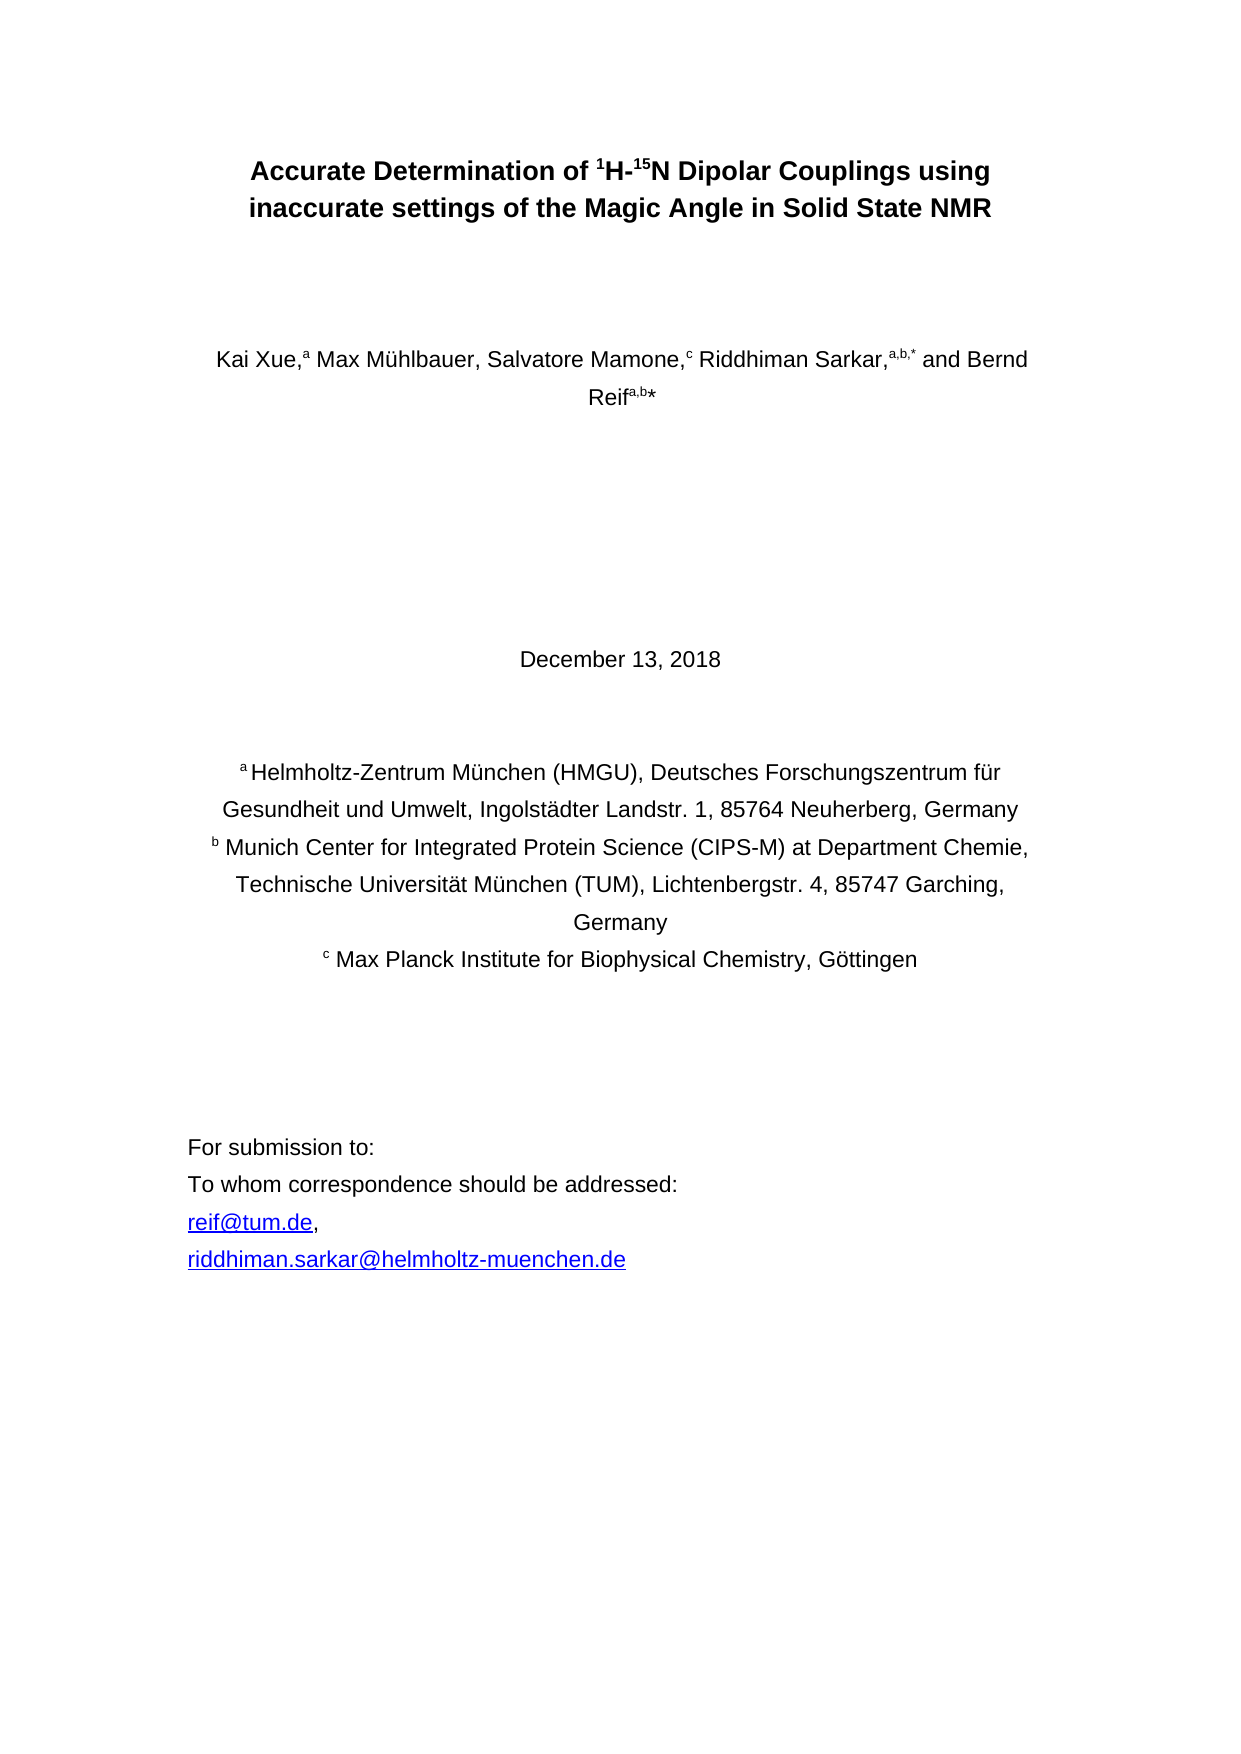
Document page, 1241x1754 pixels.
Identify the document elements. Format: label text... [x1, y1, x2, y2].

text c Max Planck Institute for Biophysical Chemistry, Göttingen [187, 937, 1053, 975]
text Kai Xue,a Max Mühlbauer, Salvatore Mamone,c Riddhiman Sarkar,a,b,* and Bernd Reifa,b* [187, 337, 1056, 412]
text December 13, 2018 [187, 637, 1053, 675]
text a Helmholtz-Zentrum München (HMGU), Deutsches Forschungszentrum für Gesundheit und Umwelt, Ingolstädter Landstr. 1, 85764 Neuherberg, Germany [187, 750, 1053, 825]
text Accurate Determination of 1H-15N Dipolar Couplings using inaccurate settings of the Magic Angle in Solid State NMR [187, 150, 1053, 225]
text b Munich Center for Integrated Protein Science (CIPS-M) at Department Chemie, Technische Universität München (TUM), Lichtenbergstr. 4, 85747 Garching, Germany [187, 825, 1053, 937]
text reif@tum.de, [187, 1200, 1053, 1237]
text To whom correspondence should be addressed: [187, 1162, 1053, 1200]
text riddhiman.sarkar@helmholtz-muenchen.de [187, 1237, 1053, 1275]
text For submission to: [187, 1125, 1053, 1162]
